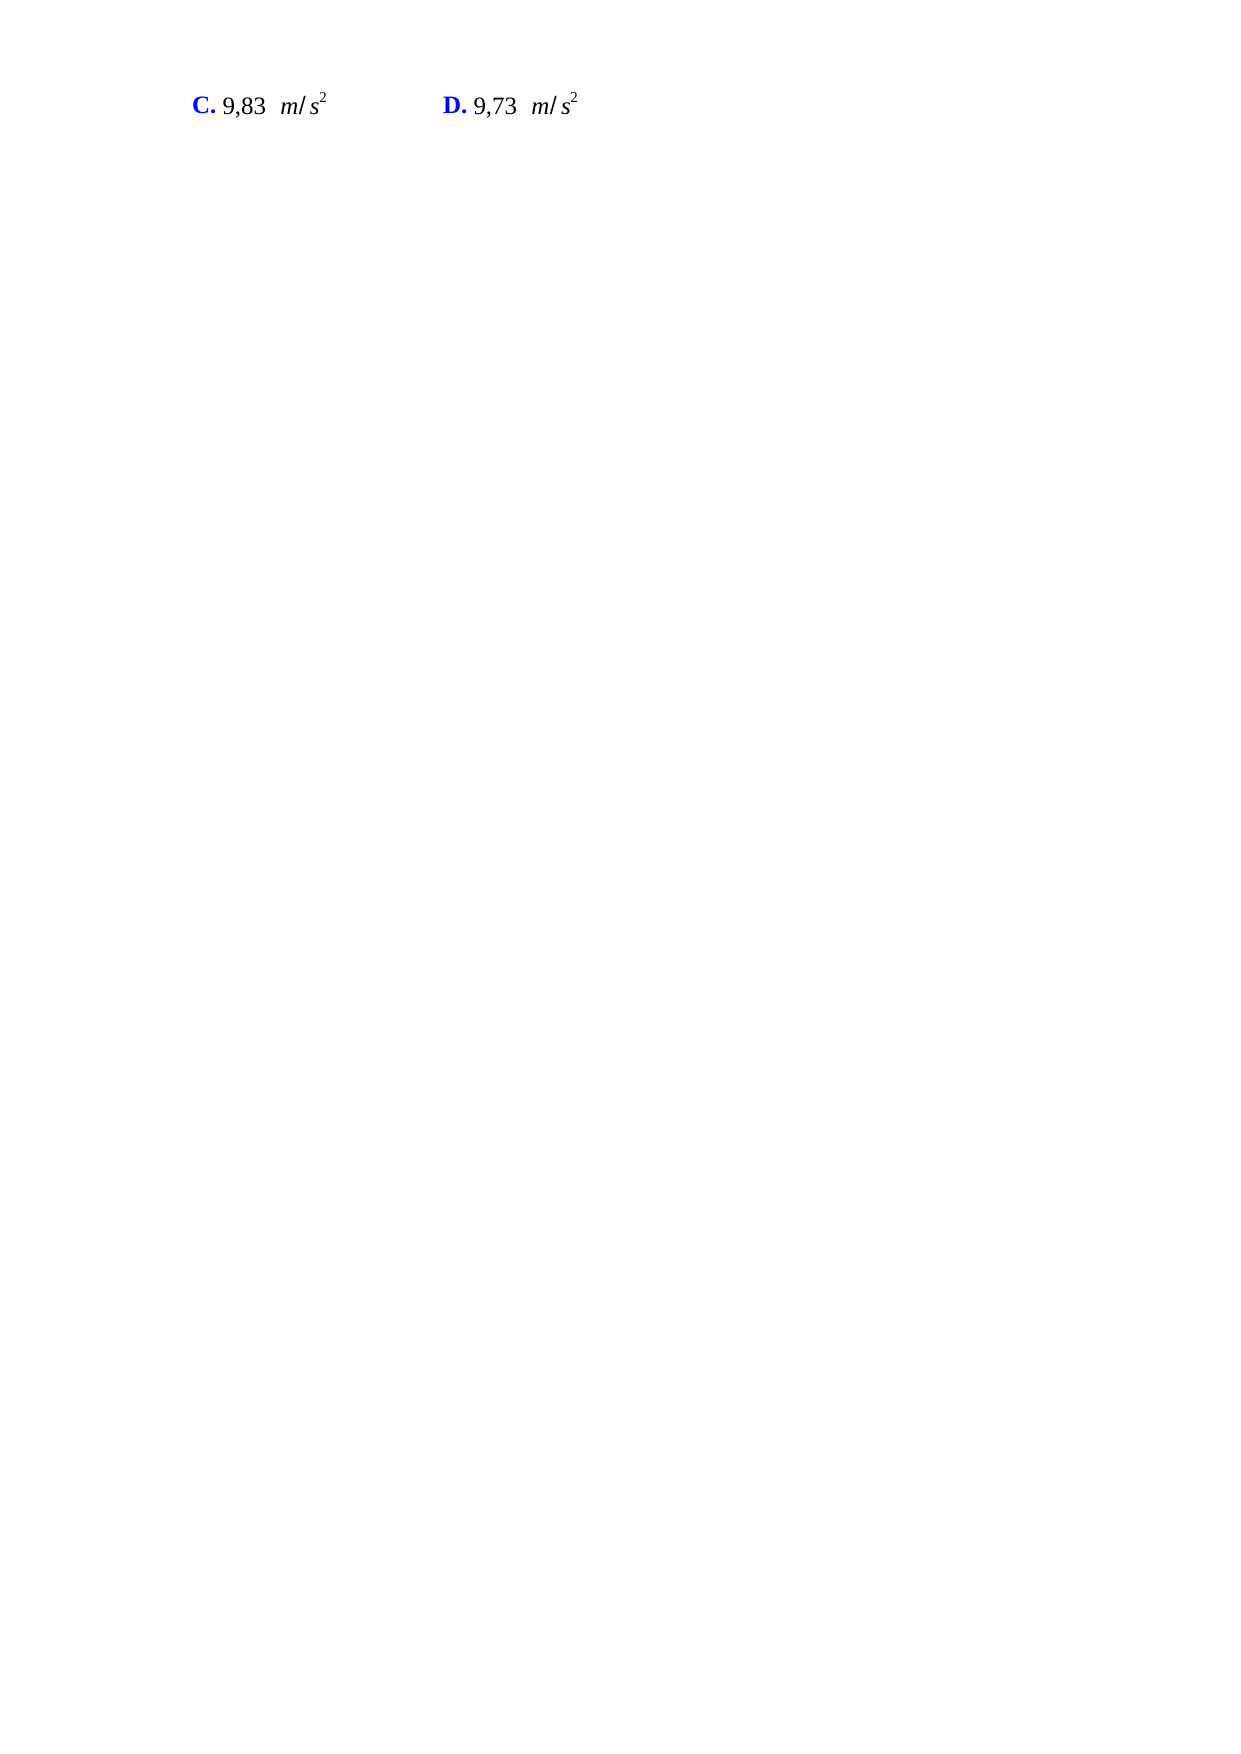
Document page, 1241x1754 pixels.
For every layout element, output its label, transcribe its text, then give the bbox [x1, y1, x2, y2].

text C. D. [192, 88, 1152, 120]
